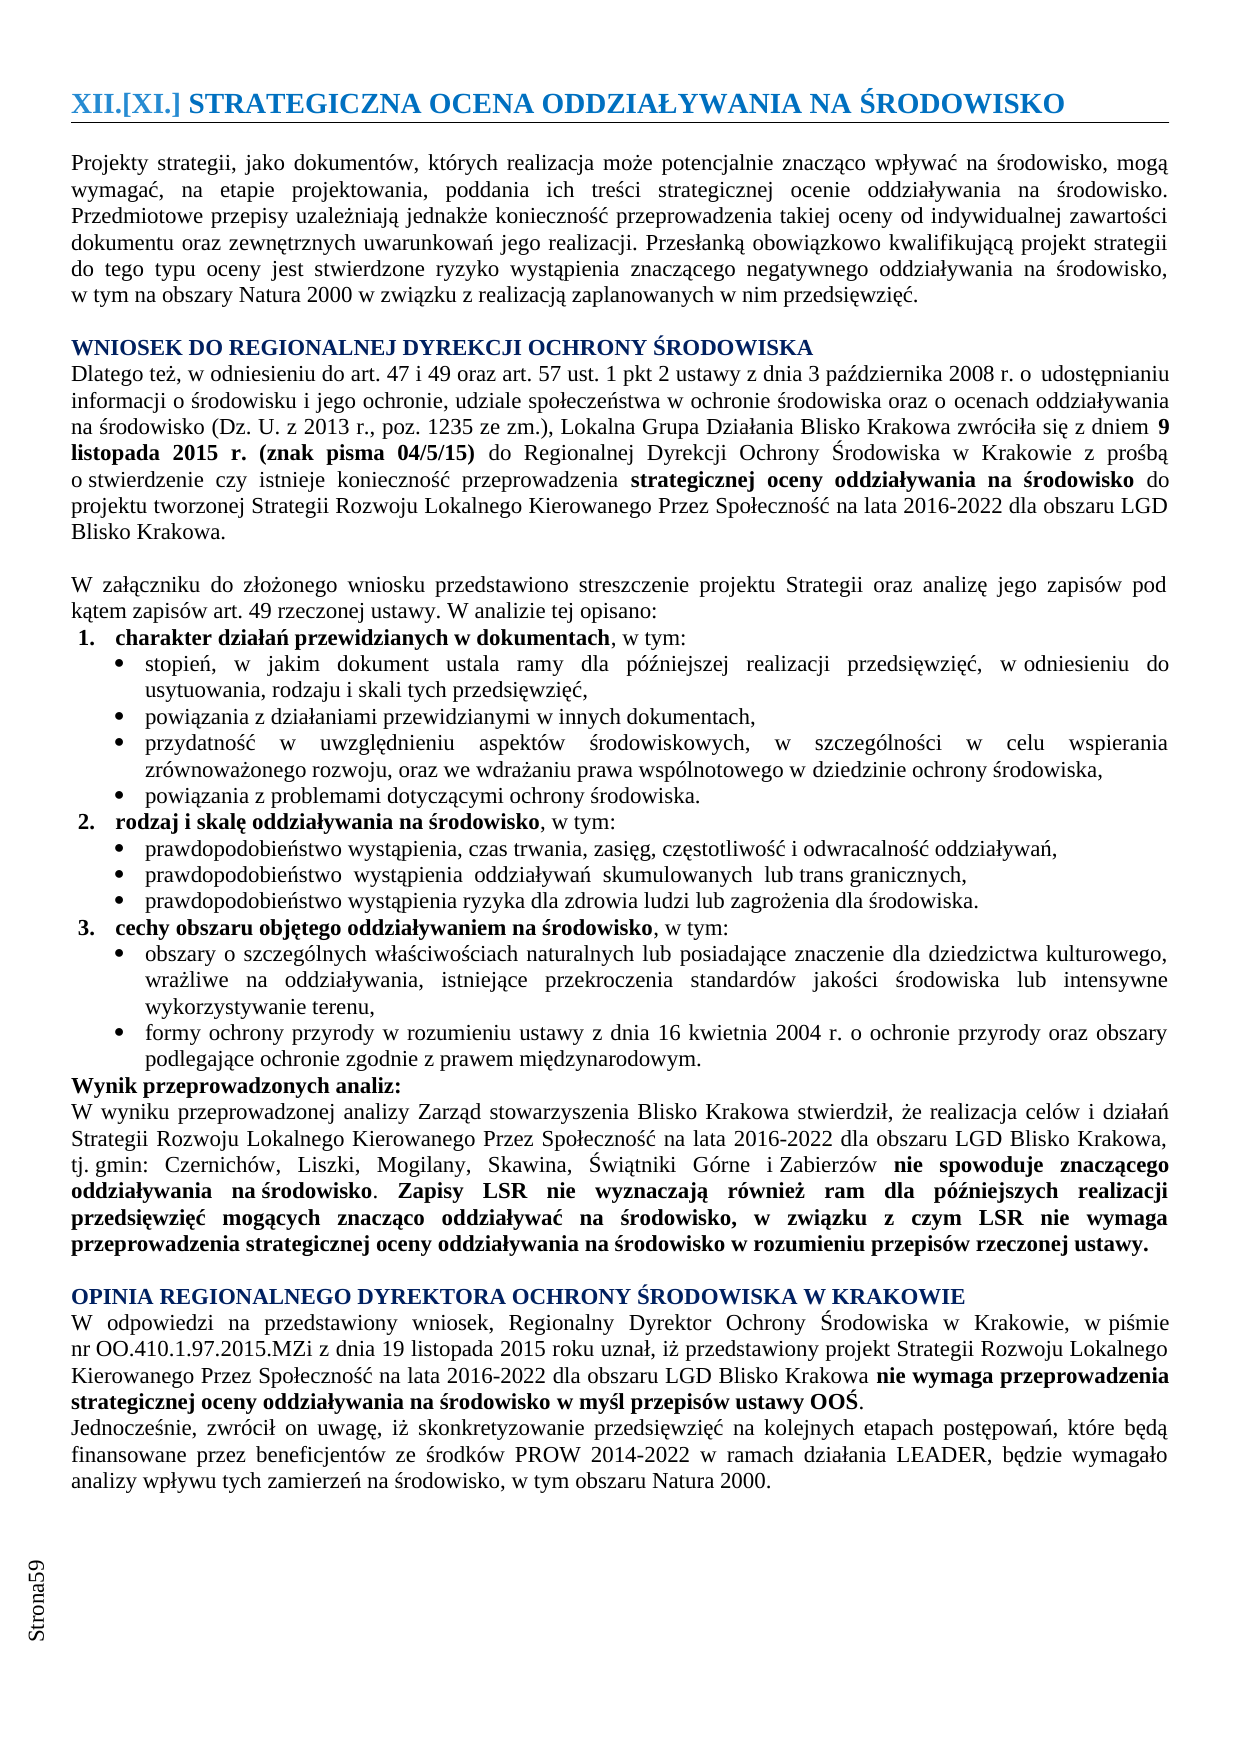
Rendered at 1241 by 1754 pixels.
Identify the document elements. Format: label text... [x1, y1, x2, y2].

list obszary o szczególnych właściwościach naturalnych lub posiadające znaczenie dla dziedzictwa kulturowego, wrażliwe na oddziaływania, istniejące przekroczenia standardów jakości środowiska lub intensywne wykorzystywanie terenu, [115, 940, 1169, 1019]
text Wynik przeprowadzonych analiz: [71, 1072, 1169, 1098]
text OPINIA REGIONALNEGO DYREKTORA OCHRONY ŚRODOWISKA W KRAKOWIE [71, 1283, 1169, 1309]
list prawdopodobieństwo wystąpienia ryzyka dla zdrowia ludzi lub zagrożenia dla środowiska. [115, 887, 1169, 914]
list powiązania z działaniami przewidzianymi w innych dokumentach, [115, 703, 1169, 729]
list prawdopodobieństwo wystąpienia oddziaływań skumulowanych lub trans granicznych, [115, 861, 1169, 887]
list stopień, w jakim dokument ustala ramy dla późniejszej realizacji przedsięwzięć, w odniesieniu do usytuowania, rodzaju i skali tych przedsięwzięć, [115, 650, 1169, 703]
list powiązania z problemami dotyczącymi ochrony środowiska. [115, 782, 1169, 808]
text W wyniku przeprowadzonej analizy Zarząd stowarzyszenia Blisko Krakowa stwierdził, że realizacja celów i działań Strategii Rozwoju Lokalnego Kierowanego Przez Społeczność na lata 2016-2022 dla obszaru LGD Blisko Krakowa, tj. gmin: Czernichów, Liszki, Mogilany, Skawina, Świątniki Górne i Zabierzów nie spowoduje znaczącego oddziaływania na środowisko. Zapisy LSR nie wyznaczają również ram dla późniejszych realizacji przedsięwzięć mogących znacząco oddziaływać na środowisko, w związku z czym LSR nie wymaga przeprowadzenia strategicznej oceny oddziaływania na środowisko w rozumieniu przepisów rzeczonej ustawy. [71, 1098, 1169, 1256]
subtitle STRATEGICZNA OCENA ODDZIAŁYWANIA NA ŚRODOWISKO [71, 86, 1169, 122]
list charakter działań przewidzianych w dokumentach, w tym: [78, 624, 1169, 650]
text Dlatego też, w odniesieniu do art. 47 i 49 oraz art. 57 ust. 1 pkt 2 ustawy z dnia 3 października 2008 r. o udostępnianiu informacji o środowisku i jego ochronie, udziale społeczeństwa w ochronie środowiska oraz o ocenach oddziaływania na środowisko (Dz. U. z 2013 r., poz. 1235 ze zm.), Lokalna Grupa Działania Blisko Krakowa zwróciła się z dniem 9 listopada 2015 r. (znak pisma 04/5/15) do Regionalnej Dyrekcji Ochrony Środowiska w Krakowie z prośbą o stwierdzenie czy istnieje konieczność przeprowadzenia strategicznej oceny oddziaływania na środowisko do projektu tworzonej Strategii Rozwoju Lokalnego Kierowanego Przez Społeczność na lata 2016-2022 dla obszaru LGD Blisko Krakowa. [71, 360, 1169, 545]
list cechy obszaru objętego oddziaływaniem na środowisko, w tym: [78, 914, 1169, 940]
text WNIOSEK DO REGIONALNEJ DYREKCJI OCHRONY ŚRODOWISKA [71, 334, 1169, 360]
text Projekty strategii, jako dokumentów, których realizacja może potencjalnie znacząco wpływać na środowisko, mogą wymagać, na etapie projektowania, poddania ich treści strategicznej ocenie oddziaływania na środowisko. Przedmiotowe przepisy uzależniają jednakże konieczność przeprowadzenia takiej oceny od indywidualnej zawartości dokumentu oraz zewnętrznych uwarunkowań jego realizacji. Przesłanką obowiązkowo kwalifikującą projekt strategii do tego typu oceny jest stwierdzone ryzyko wystąpienia znaczącego negatywnego oddziaływania na środowisko, w tym na obszary Natura 2000 w związku z realizacją zaplanowanych w nim przedsięwzięć. [71, 149, 1169, 308]
text W odpowiedzi na przedstawiony wniosek, Regionalny Dyrektor Ochrony Środowiska w Krakowie, w piśmie nr OO.410.1.97.2015.MZi z dnia 19 listopada 2015 roku uznał, iż przedstawiony projekt Strategii Rozwoju Lokalnego Kierowanego Przez Społeczność na lata 2016-2022 dla obszaru LGD Blisko Krakowa nie wymaga przeprowadzenia strategicznej oceny oddziaływania na środowisko w myśl przepisów ustawy OOŚ. [71, 1309, 1169, 1414]
text Jednocześnie, zwrócił on uwagę, iż skonkretyzowanie przedsięwzięć na kolejnych etapach postępowań, które będą finansowane przez beneficjentów ze środków PROW 2014-2022 w ramach działania LEADER, będzie wymagało analizy wpływu tych zamierzeń na środowisko, w tym obszaru Natura 2000. [71, 1414, 1169, 1493]
text W załączniku do złożonego wniosku przedstawiono streszczenie projektu Strategii oraz analizę jego zapisów pod kątem zapisów art. 49 rzeczonej ustawy. W analizie tej opisano: [71, 571, 1169, 624]
list prawdopodobieństwo wystąpienia, czas trwania, zasięg, częstotliwość i odwracalność oddziaływań, [115, 835, 1169, 861]
list rodzaj i skalę oddziaływania na środowisko, w tym: [78, 808, 1169, 835]
list przydatność w uwzględnieniu aspektów środowiskowych, w szczególności w celu wspierania zrównoważonego rozwoju, oraz we wdrażaniu prawa wspólnotowego w dziedzinie ochrony środowiska, [115, 729, 1169, 782]
list formy ochrony przyrody w rozumieniu ustawy z dnia 16 kwietnia 2004 r. o ochronie przyrody oraz obszary podlegające ochronie zgodnie z prawem międzynarodowym. [115, 1019, 1169, 1072]
